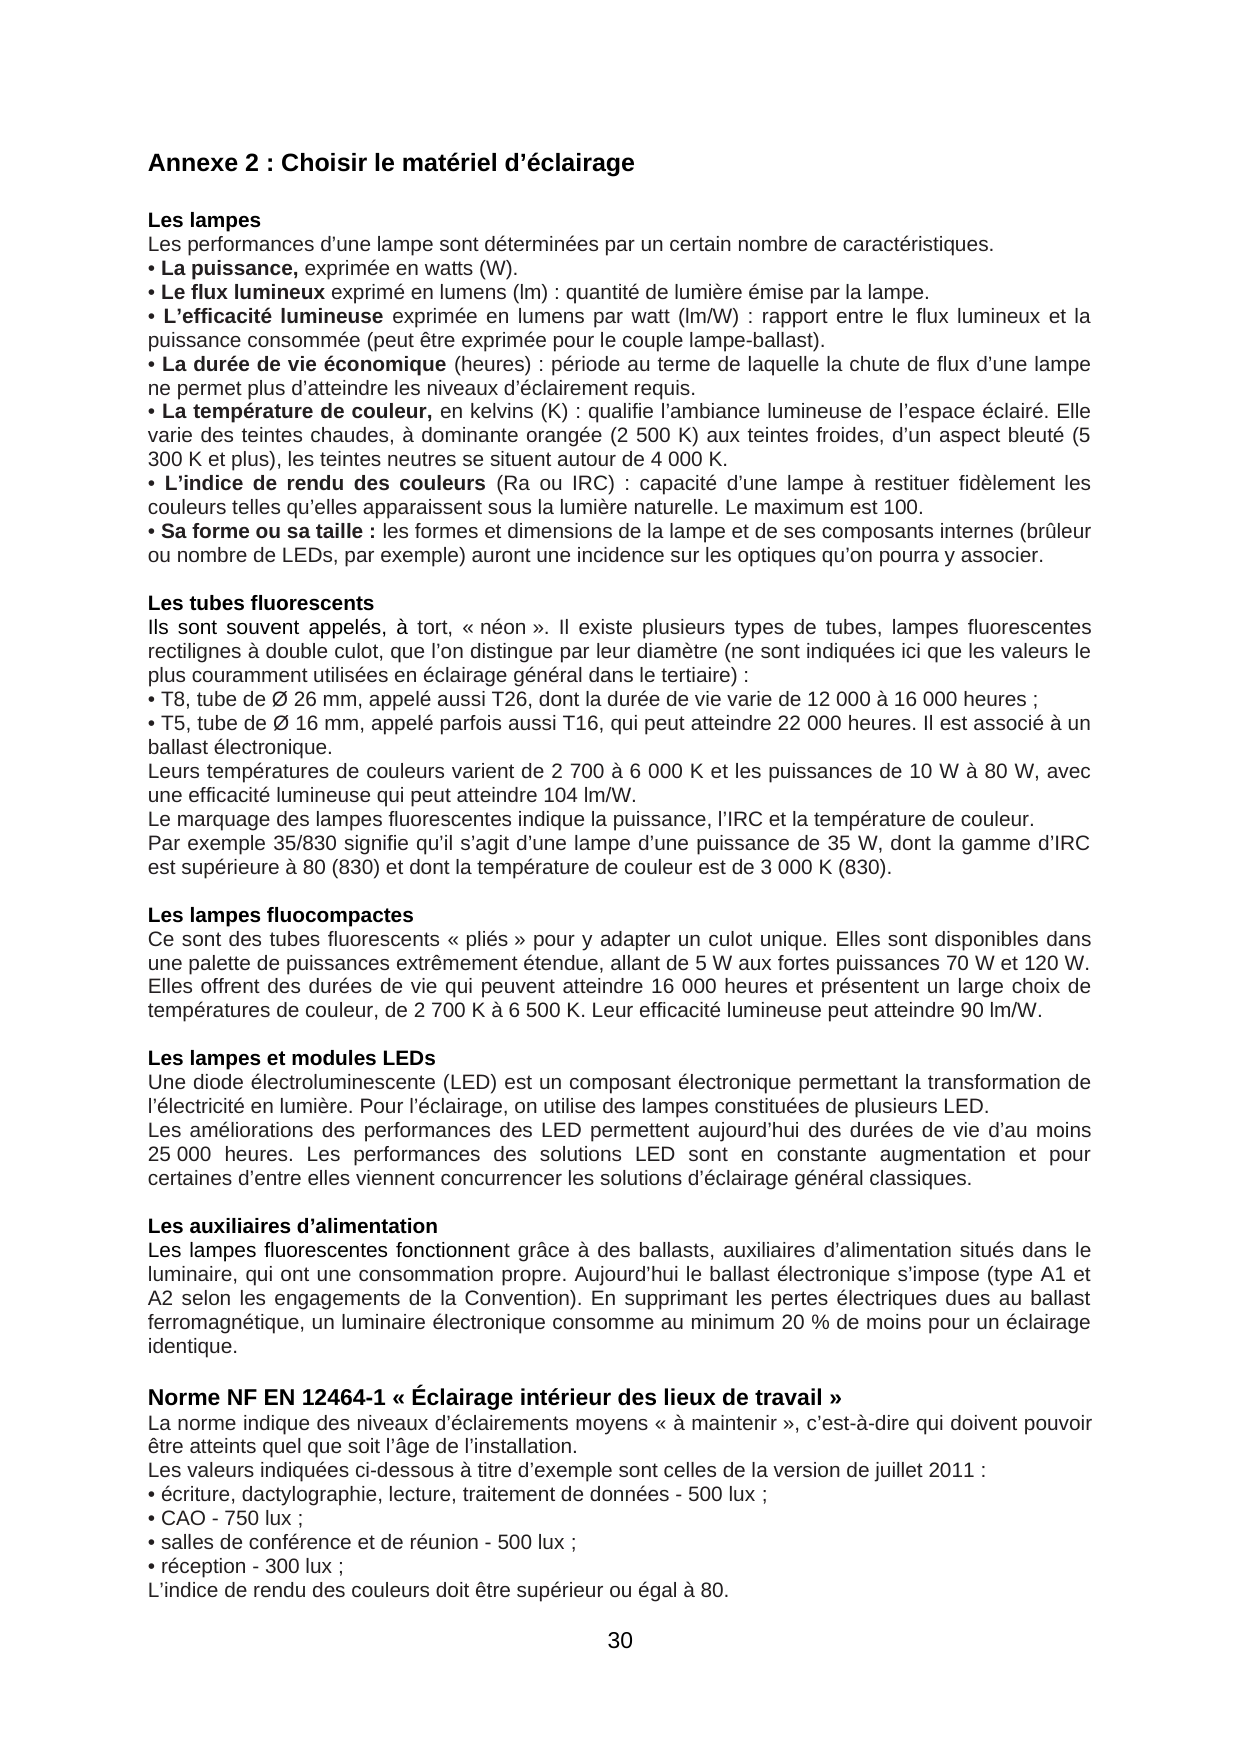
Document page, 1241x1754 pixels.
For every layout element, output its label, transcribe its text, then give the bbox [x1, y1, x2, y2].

text • L’indice de rendu des couleurs (Ra ou IRC) : capacité d’une lampe à restituer fidèlement les couleurs telles qu’elles apparaissent sous la lumière naturelle. Le maximum est 100. [148, 471, 1093, 519]
text Le marquage des lampes fluorescentes indique la puissance, l’IRC et la température de couleur. [148, 807, 1093, 831]
text Ce sont des tubes fluorescents « pliés » pour y adapter un culot unique. Elles sont disponibles dans une palette de puissances extrêmement étendue, allant de 5 W aux fortes puissances 70 W et 120 W. Elles offrent des durées de vie qui peuvent atteindre 16 000 heures et présentent un large choix de températures de couleur, de 2 700 K à 6 500 K. Leur efficacité lumineuse peut atteindre 90 lm/W. [148, 926, 1093, 1022]
text Une diode électroluminescente (LED) est un composant électronique permettant la transformation de l’électricité en lumière. Pour l’éclairage, on utilise des lampes constituées de plusieurs LED. [148, 1070, 1093, 1118]
text • écriture, dactylographie, lecture, traitement de données - 500 lux ; [148, 1482, 1093, 1506]
text Les performances d’une lampe sont déterminées par un certain nombre de caractéristiques. [148, 232, 1093, 256]
text Les valeurs indiquées ci-dessous à titre d’exemple sont celles de la version de juillet 2011 : [148, 1458, 1093, 1482]
text • Sa forme ou sa taille : les formes et dimensions de la lampe et de ses composants internes (brûleur ou nombre de LEDs, par exemple) auront une incidence sur les optiques qu’on pourra y associer. [148, 519, 1093, 567]
text Les tubes fluorescents [148, 591, 1093, 615]
text • T8, tube de Ø 26 mm, appelé aussi T26, dont la durée de vie varie de 12 000 à 16 000 heures ; [148, 687, 1093, 711]
text Leurs températures de couleurs varient de 2 700 à 6 000 K et les puissances de 10 W à 80 W, avec une efficacité lumineuse qui peut atteindre 104 lm/W. [148, 759, 1093, 807]
text Les auxiliaires d’alimentation [148, 1214, 1093, 1238]
text Annexe 2 : Choisir le matériel d’éclairage [148, 148, 1093, 176]
text • La durée de vie économique (heures) : période au terme de laquelle la chute de flux d’une lampe ne permet plus d’atteindre les niveaux d’éclairement requis. [148, 351, 1093, 399]
text • salles de conférence et de réunion - 500 lux ; [148, 1530, 1093, 1554]
text Par exemple 35/830 signifie qu’il s’agit d’une lampe d’une puissance de 35 W, dont la gamme d’IRC est supérieure à 80 (830) et dont la température de couleur est de 3 000 K (830). [148, 831, 1093, 878]
text Norme NF EN 12464-1 « Éclairage intérieur des lieux de travail » [148, 1384, 1093, 1410]
text • T5, tube de Ø 16 mm, appelé parfois aussi T16, qui peut atteindre 22 000 heures. Il est associé à un ballast électronique. [148, 711, 1093, 759]
text • La puissance, exprimée en watts (W). [148, 256, 1093, 279]
text • L’efficacité lumineuse exprimée en lumens par watt (lm/W) : rapport entre le flux lumineux et la puissance consommée (peut être exprimée pour le couple lampe-ballast). [148, 303, 1093, 351]
text • La température de couleur, en kelvins (K) : qualifie l’ambiance lumineuse de l’espace éclairé. Elle varie des teintes chaudes, à dominante orangée (2 500 K) aux teintes froides, d’un aspect bleuté (5 300 K et plus), les teintes neutres se situent autour de 4 000 K. [148, 399, 1093, 471]
text Les lampes [148, 208, 1093, 232]
text Ils sont souvent appelés, à tort, « néon ». Il existe plusieurs types de tubes, lampes fluorescentes rectilignes à double culot, que l’on distingue par leur diamètre (ne sont indiquées ici que les valeurs le plus couramment utilisées en éclairage général dans le tertiaire) : [148, 615, 1093, 687]
text • CAO - 750 lux ; [148, 1506, 1093, 1530]
text Les lampes fluorescentes fonctionnent grâce à des ballasts, auxiliaires d’alimentation situés dans le luminaire, qui ont une consommation propre. Aujourd’hui le ballast électronique s’impose (type A1 et A2 selon les engagements de la Convention). En supprimant les pertes électriques dues au ballast ferromagnétique, un luminaire électronique consomme au minimum 20 % de moins pour un éclairage identique. [148, 1238, 1093, 1384]
text Les améliorations des performances des LED permettent aujourd’hui des durées de vie d’au moins 25 000 heures. Les performances des solutions LED sont en constante augmentation et pour certaines d’entre elles viennent concurrencer les solutions d’éclairage général classiques. [148, 1118, 1093, 1190]
text Les lampes fluocompactes [148, 902, 1093, 926]
text L’indice de rendu des couleurs doit être supérieur ou égal à 80. [148, 1578, 1093, 1602]
text • réception - 300 lux ; [148, 1554, 1093, 1578]
text • Le flux lumineux exprimé en lumens (lm) : quantité de lumière émise par la lampe. [148, 279, 1093, 303]
text La norme indique des niveaux d’éclairements moyens « à maintenir », c’est-à-dire qui doivent pouvoir être atteints quel que soit l’âge de l’installation. [148, 1410, 1093, 1458]
text Les lampes et modules LEDs [148, 1046, 1093, 1070]
